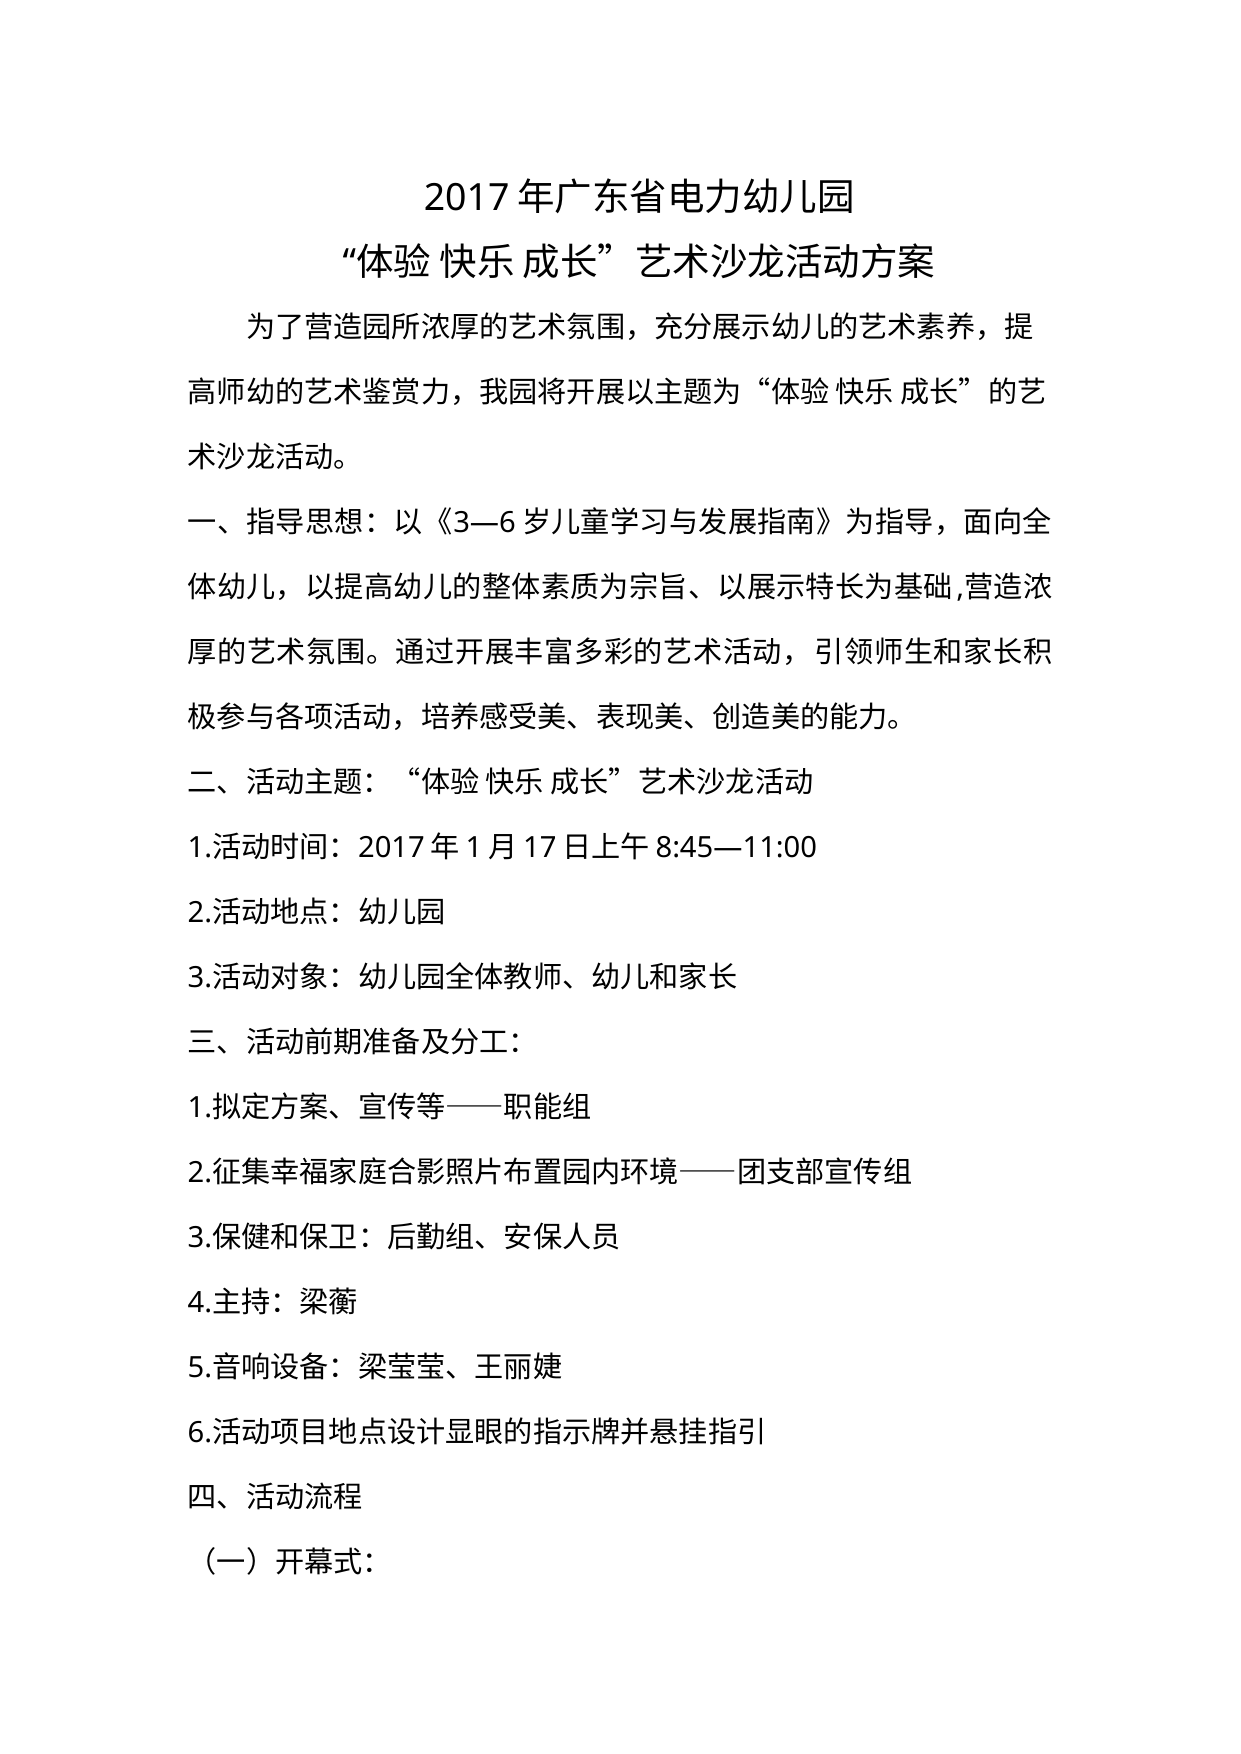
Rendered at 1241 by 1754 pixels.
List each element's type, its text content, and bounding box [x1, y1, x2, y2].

text 一、指导思想：以《3—6岁儿童学习与发展指南》为指导，面向全体幼儿，以提高幼儿的整体素质为宗旨、以展示特长为基础,营造浓厚的艺术氛围。通过开展丰富多彩的艺术活动，引领师生和家长积极参与各项活动，培养感受美、表现美、创造美的能力。 [187, 487, 1053, 747]
text 为了营造园所浓厚的艺术氛围，充分展示幼儿的艺术素养，提高师幼的艺术鉴赏力，我园将开展以主题为“体验 快乐 成长”的艺术沙龙活动。 [187, 292, 1053, 487]
text 6.活动项目地点设计显眼的指示牌并悬挂指引 [187, 1397, 1053, 1462]
text 1.拟定方案、宣传等——职能组 [187, 1072, 1053, 1137]
text 2.活动地点：幼儿园 [187, 877, 1053, 942]
text 5.音响设备：梁莹莹、王丽婕 [187, 1332, 1053, 1397]
text 4.主持：梁蘅 [187, 1267, 1053, 1332]
text 2017年广东省电力幼儿园 [225, 162, 1053, 227]
text “体验 快乐 成长”艺术沙龙活动方案 [225, 227, 1053, 292]
text 三、活动前期准备及分工： [187, 1007, 1053, 1072]
text 四、活动流程 [187, 1462, 1053, 1527]
text 3.活动对象：幼儿园全体教师、幼儿和家长 [187, 942, 1053, 1007]
text 2.征集幸福家庭合影照片布置园内环境——团支部宣传组 [187, 1137, 1053, 1202]
text 二、活动主题：“体验 快乐 成长”艺术沙龙活动 [187, 747, 1053, 812]
text （一）开幕式： [187, 1527, 1053, 1592]
text 1.活动时间：2017年1月17日上午8:45—11:00 [187, 812, 1053, 877]
text 3.保健和保卫：后勤组、安保人员 [187, 1202, 1053, 1267]
